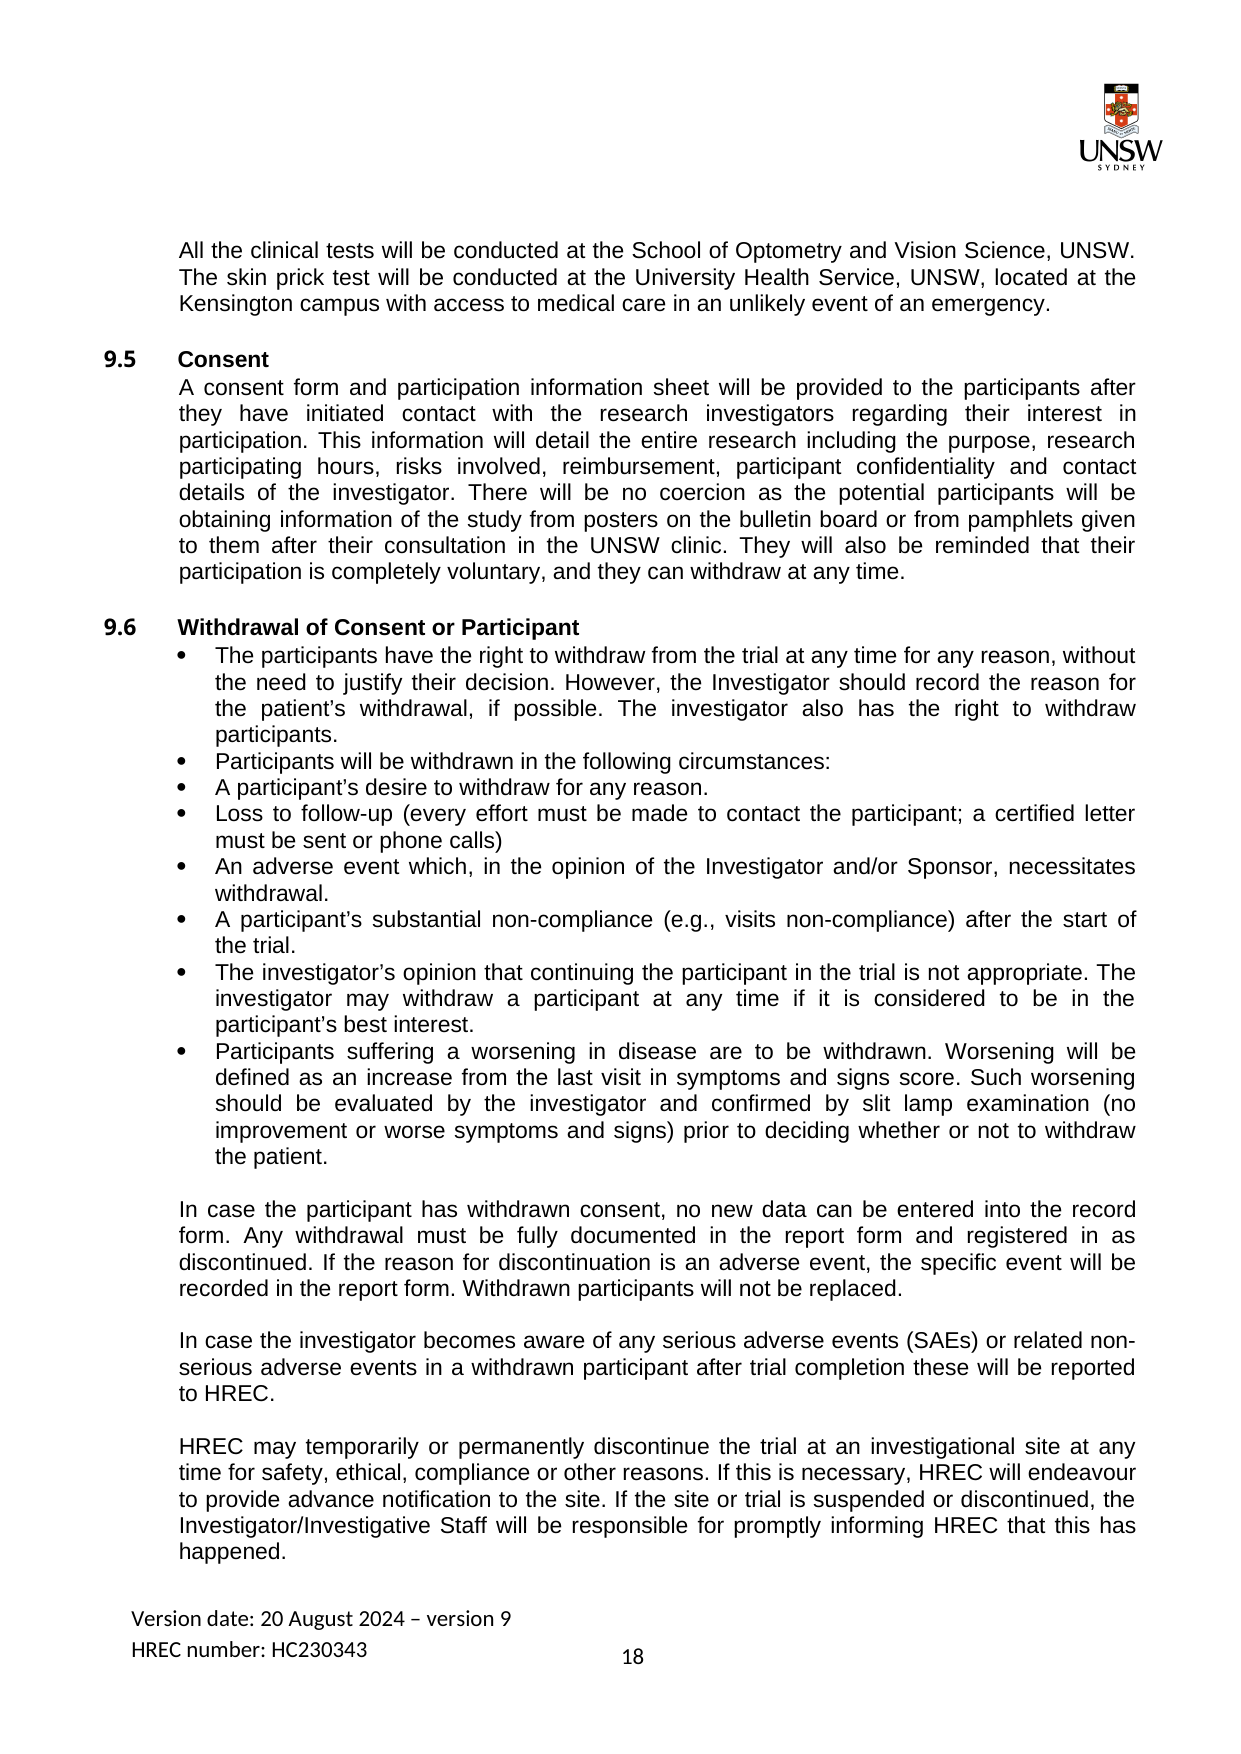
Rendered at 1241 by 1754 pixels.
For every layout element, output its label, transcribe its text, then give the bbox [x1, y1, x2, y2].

picture [1075, 73, 1167, 181]
list Participants suffering a worsening in disease are to be withdrawn. Worsening will be defined as an increase from the last visit in symptoms and signs score. Such worsening should be evaluated by the investigator and confirmed by slit lamp examination (no improvement or worse symptoms and signs) prior to deciding whether or not to withdraw the patient. [177, 1038, 1137, 1169]
list A participant’s substantial non-compliance (e.g., visits non-compliance) after the start of the trial. [177, 906, 1137, 958]
text HREC may temporarily or permanently discontinue the trial at an investigational site at any time for safety, ethical, compliance or other reasons. If this is necessary, HREC will endeavour to provide advance notification to the site. If the site or trial is suspended or discontinued, the Investigator/Investigative Staff will be responsible for promptly informing HREC that this has happened. [178, 1433, 1137, 1565]
list The participants have the right to withdraw from the trial at any time for any reason, without the need to justify their decision. However, the Investigator should record the reason for the patient’s withdrawal, if possible. The investigator also has the right to withdraw participants. [177, 642, 1137, 748]
list An adverse event which, in the opinion of the Investigator and/or Sponsor, necessitates withdrawal. [177, 853, 1137, 906]
list Loss to follow-up (every effort must be made to contact the participant; a certified letter must be sent or phone calls) [177, 800, 1137, 853]
list The investigator’s opinion that continuing the participant in the trial is not appropriate. The investigator may withdraw a participant at any time if it is considered to be in the participant’s best interest. [177, 958, 1137, 1038]
subtitle Withdrawal of Consent or Participant [103, 611, 1137, 642]
text In case the investigator becomes aware of any serious adverse events (SAEs) or related non-serious adverse events in a withdrawn participant after trial completion these will be reported to HREC. [178, 1327, 1137, 1407]
text In case the participant has withdrawn consent, no new data can be entered into the record form. Any withdrawal must be fully documented in the report form and registered in as discontinued. If the reason for discontinuation is an adverse event, the specific event will be recorded in the report form. Withdrawn participants will not be replaced. [178, 1196, 1137, 1301]
list A participant’s desire to withdraw for any reason. [177, 774, 1137, 800]
text All the clinical tests will be conducted at the School of Optometry and Vision Science, UNSW. The skin prick test will be conducted at the University Health Service, UNSW, located at the Kensington campus with access to medical care in an unlikely event of an emergency. [178, 237, 1137, 316]
subtitle Consent [103, 343, 1137, 374]
text A consent form and participation information sheet will be provided to the participants after they have initiated contact with the research investigators regarding their interest in participation. This information will detail the entire research including the purpose, research participating hours, risks involved, reimbursement, participant confidentiality and contact details of the investigator. There will be no coercion as the potential participants will be obtaining information of the study from posters on the bulletin board or from pamphlets given to them after their consultation in the UNSW clinic. They will also be reminded that their participation is completely voluntary, and they can withdraw at any time. [178, 374, 1137, 585]
list Participants will be withdrawn in the following circumstances: [177, 748, 1137, 774]
